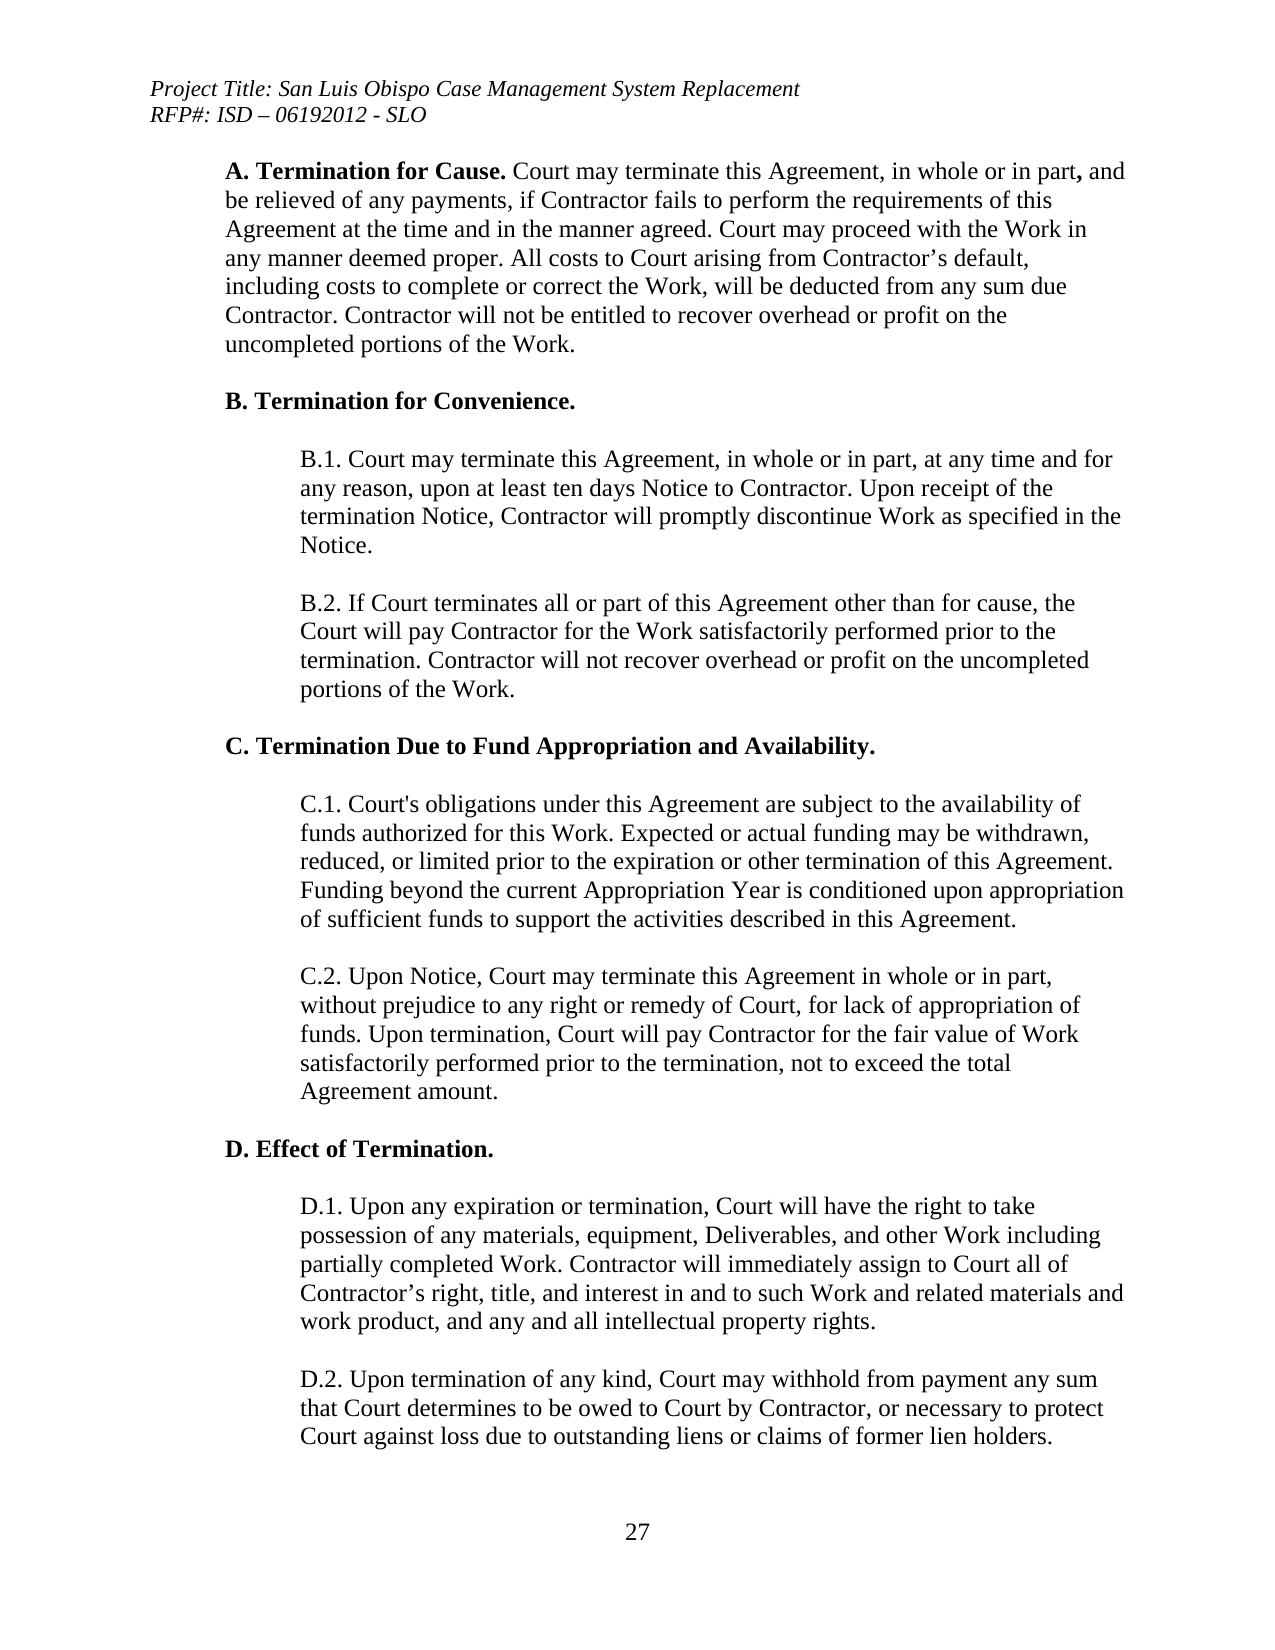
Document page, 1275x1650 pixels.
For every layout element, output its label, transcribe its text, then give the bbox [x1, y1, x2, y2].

text A. Termination for Cause. Court may terminate this Agreement, in whole or in part, and be relieved of any payments, if Contractor fails to perform the requirements of this Agreement at the time and in the manner agreed. Court may proceed with the Work in any manner deemed proper. All costs to Court arising from Contractor’s default, including costs to complete or correct the Work, will be deducted from any sum due Contractor. Contractor will not be entitled to recover overhead or profit on the uncompleted portions of the Work. [225, 156, 1125, 358]
text D. Effect of Termination. [225, 1134, 1125, 1163]
text C. Termination Due to Fund Appropriation and Availability. [225, 731, 1125, 760]
text D.2. Upon termination of any kind, Court may withhold from payment any sum that Court determines to be owed to Court by Contractor, or necessary to protect Court against loss due to outstanding liens or claims of former lien holders. [300, 1364, 1125, 1450]
text B.2. If Court terminates all or part of this Agreement other than for cause, the Court will pay Contractor for the Work satisfactorily performed prior to the termination. Contractor will not recover overhead or profit on the uncompleted portions of the Work. [300, 588, 1125, 703]
text D.1. Upon any expiration or termination, Court will have the right to take possession of any materials, equipment, Deliverables, and other Work including partially completed Work. Contractor will immediately assign to Court all of Contractor’s right, title, and interest in and to such Work and related materials and work product, and any and all intellectual property rights. [300, 1191, 1125, 1335]
text B. Termination for Convenience. [225, 386, 1125, 415]
text C.1. Court's obligations under this Agreement are subject to the availability of funds authorized for this Work. Expected or actual funding may be withdrawn, reduced, or limited prior to the expiration or other termination of this Agreement. Funding beyond the current Appropriation Year is conditioned upon appropriation of sufficient funds to support the activities described in this Agreement. [300, 789, 1125, 933]
text C.2. Upon Notice, Court may terminate this Agreement in whole or in part, without prejudice to any right or remedy of Court, for lack of appropriation of funds. Upon termination, Court will pay Contractor for the fair value of Work satisfactorily performed prior to the termination, not to exceed the total Agreement amount. [300, 961, 1125, 1105]
text B.1. Court may terminate this Agreement, in whole or in part, at any time and for any reason, upon at least ten days Notice to Contractor. Upon receipt of the termination Notice, Contractor will promptly discontinue Work as specified in the Notice. [300, 444, 1125, 559]
